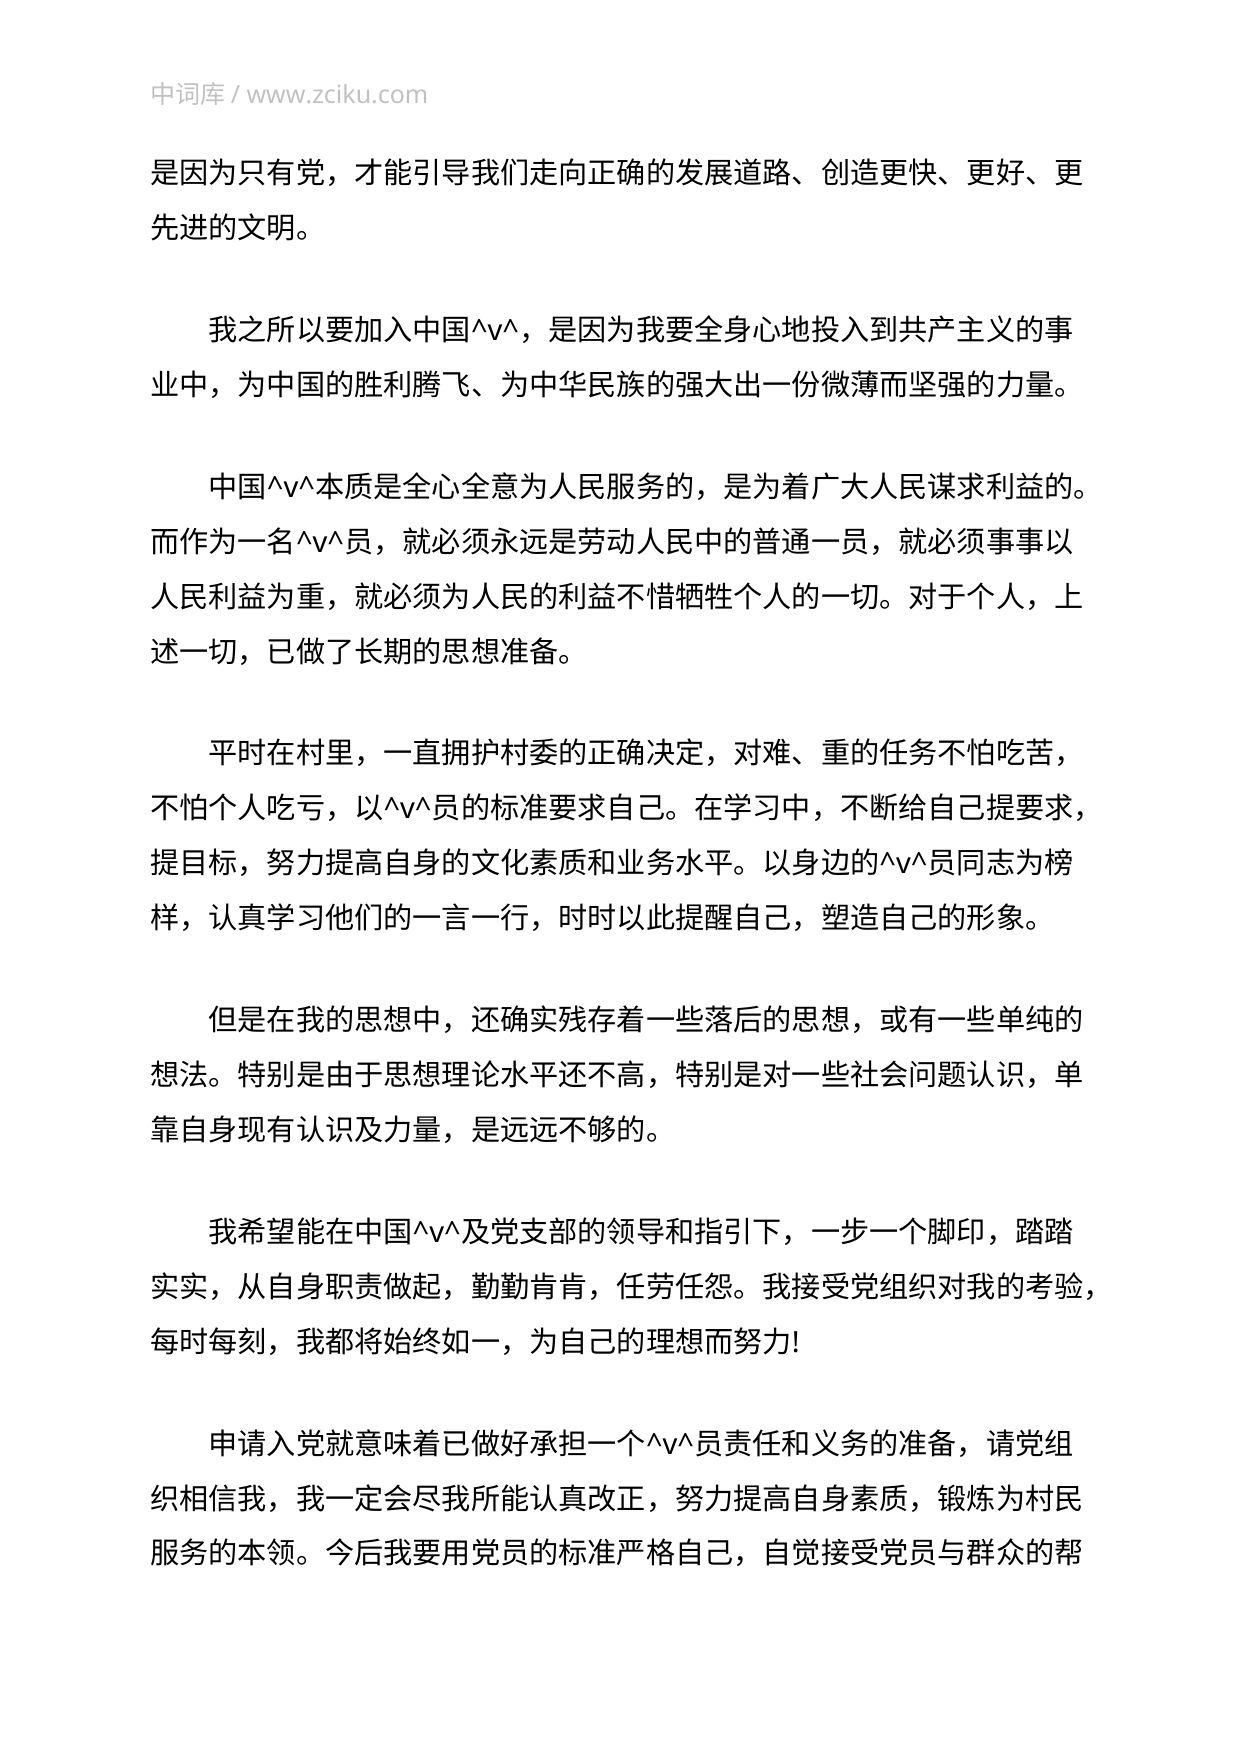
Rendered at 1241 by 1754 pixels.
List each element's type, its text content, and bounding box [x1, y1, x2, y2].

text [150, 1420, 1090, 1572]
text 中国^v^本质是全心全意为人民服务的，是为着广大人民谋求利益的。而作为一名^v^员，就必须永远是劳动人民中的普通一员，就必须事事以人民利益为重，就必须为人民的利益不惜牺牲个人的一切。对于个人，上述一切，已做了长期的思想准备。 [150, 463, 1090, 671]
text 我之所以要加入中国^v^，是因为我要全身心地投入到共产主义的事业中，为中国的胜利腾飞、为中华民族的强大出一份微薄而坚强的力量。 [150, 307, 1090, 404]
text 我希望能在中国^v^及党支部的领导和指引下，一步一个脚印，踏踏实实，从自身职责做起，勤勤肯肯，任劳任怨。我接受党组织对我的考验，每时每刻，我都将始终如一，为自己的理想而努力! [150, 1208, 1090, 1361]
text 但是在我的思想中，还确实残存着一些落后的思想，或有一些单纯的想法。特别是由于思想理论水平还不高，特别是对一些社会问题认识，单靠自身现有认识及力量，是远远不够的。 [150, 997, 1090, 1149]
text 平时在村里，一直拥护村委的正确决定，对难、重的任务不怕吃苦，不怕个人吃亏，以^v^员的标准要求自己。在学习中，不断给自己提要求，提目标，努力提高自身的文化素质和业务水平。以身边的^v^员同志为榜样，认真学习他们的一言一行，时时以此提醒自己，塑造自己的形象。 [150, 730, 1090, 937]
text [150, 150, 1090, 247]
